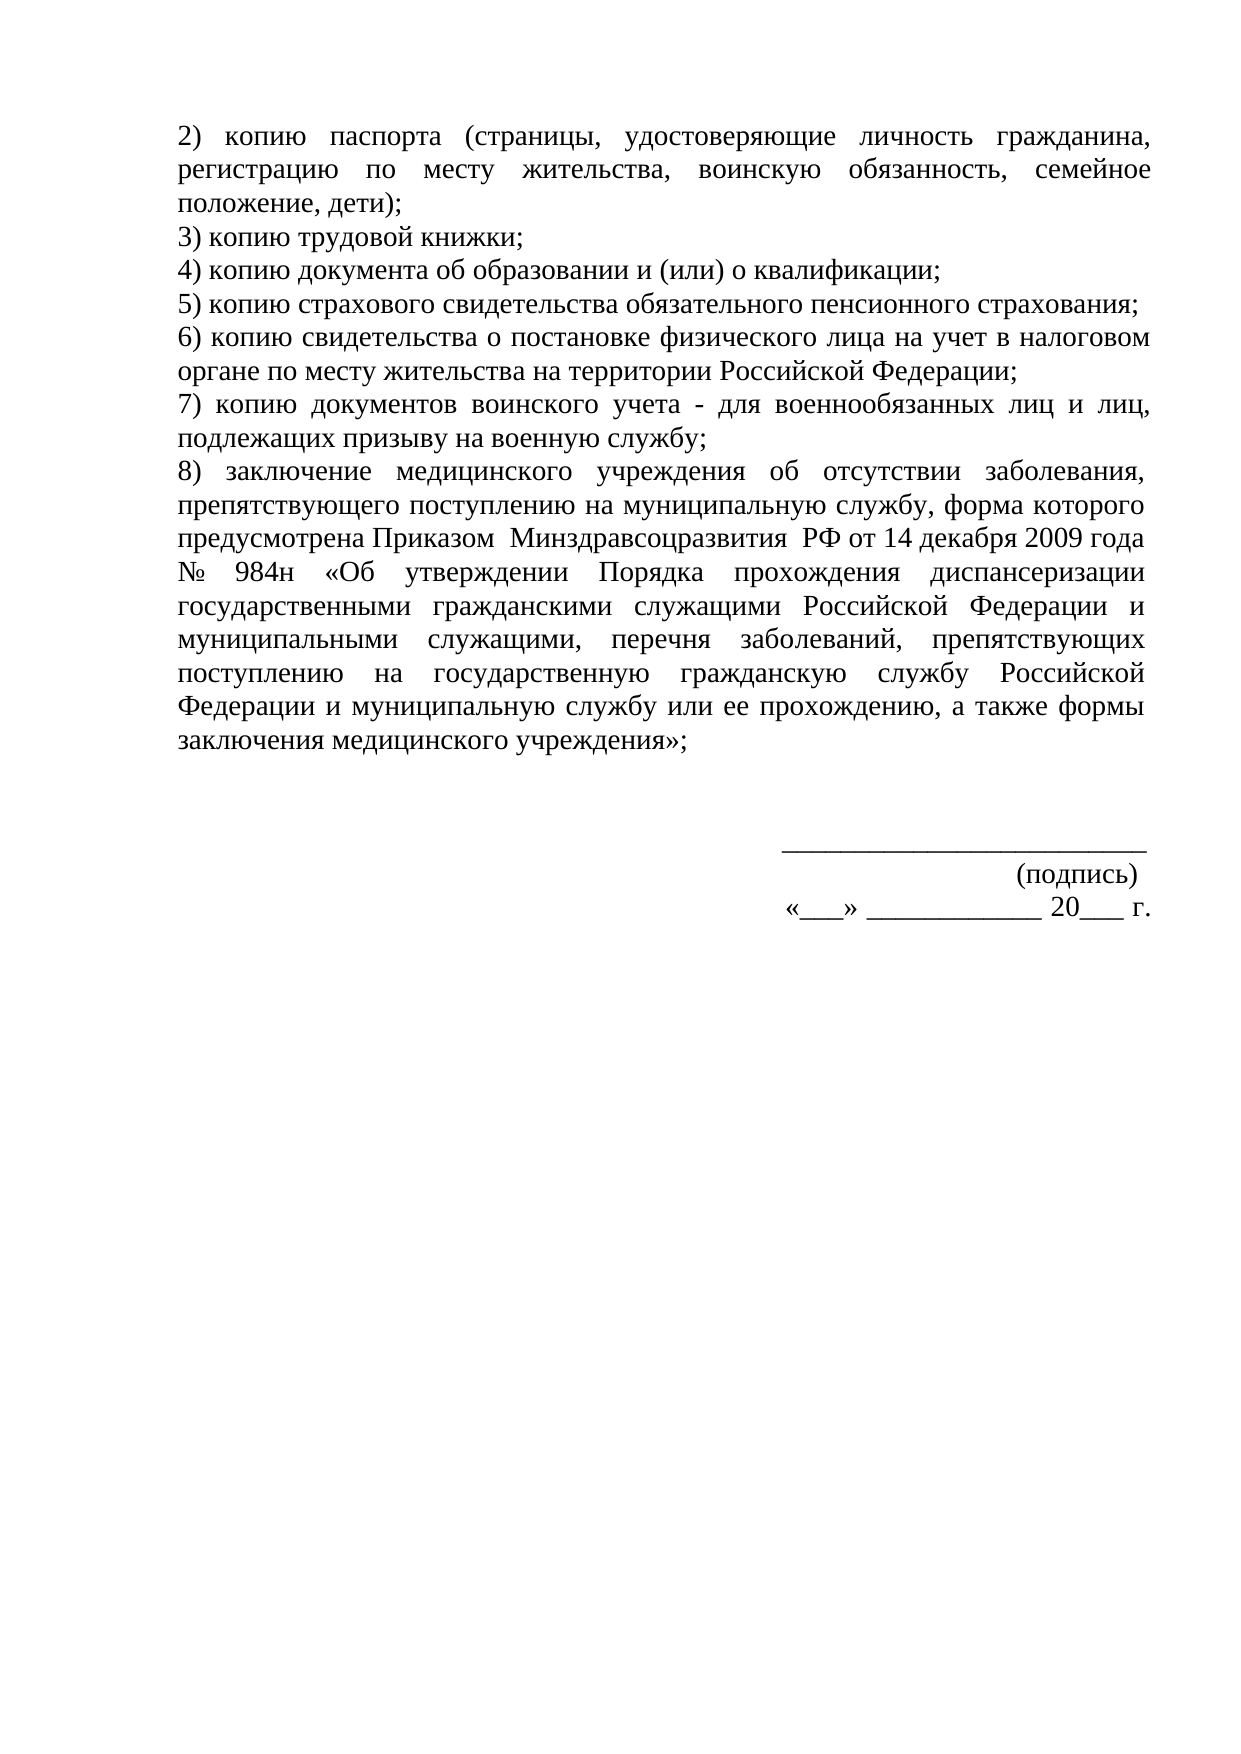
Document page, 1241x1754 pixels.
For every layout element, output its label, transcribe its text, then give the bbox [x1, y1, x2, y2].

text (подпись) [177, 856, 1152, 889]
text «___» ____________ 20___ г. [177, 889, 1152, 957]
text 2) копию паспорта (страницы, удостоверяющие личность гражданина, регистрацию по месту жительства, воинскую обязанность, семейное положение, дети); [177, 118, 1152, 219]
text 6) копию свидетельства о постановке физического лица на учет в налоговом органе по месту жительства на территории Российской Федерации; [177, 319, 1152, 386]
text 3) копию трудовой книжки; [177, 219, 1152, 252]
text 8) заключение медицинского учреждения об отсутствии заболевания, препятствующего поступлению на муниципальную службу, форма которого предусмотрена Приказом Минздравсоцразвития РФ от 14 декабря 2009 года № 984н «Об утверждении Порядка прохождения диспансеризации государственными гражданскими служащими Российской Федерации и муниципальными служащими, перечня заболеваний, препятствующих поступлению на государственную гражданскую службу Российской Федерации и муниципальную службу или ее прохождению, а также формы заключения медицинского учреждения»; [177, 453, 1146, 755]
text 7) копию документов воинского учета - для военнообязанных лиц и лиц, подлежащих призыву на военную службу; [177, 386, 1152, 453]
text _________________________ [177, 822, 1152, 856]
text 5) копию страхового свидетельства обязательного пенсионного страхования; [177, 286, 1152, 319]
text 4) копию документа об образовании и (или) о квалификации; [177, 252, 1152, 286]
